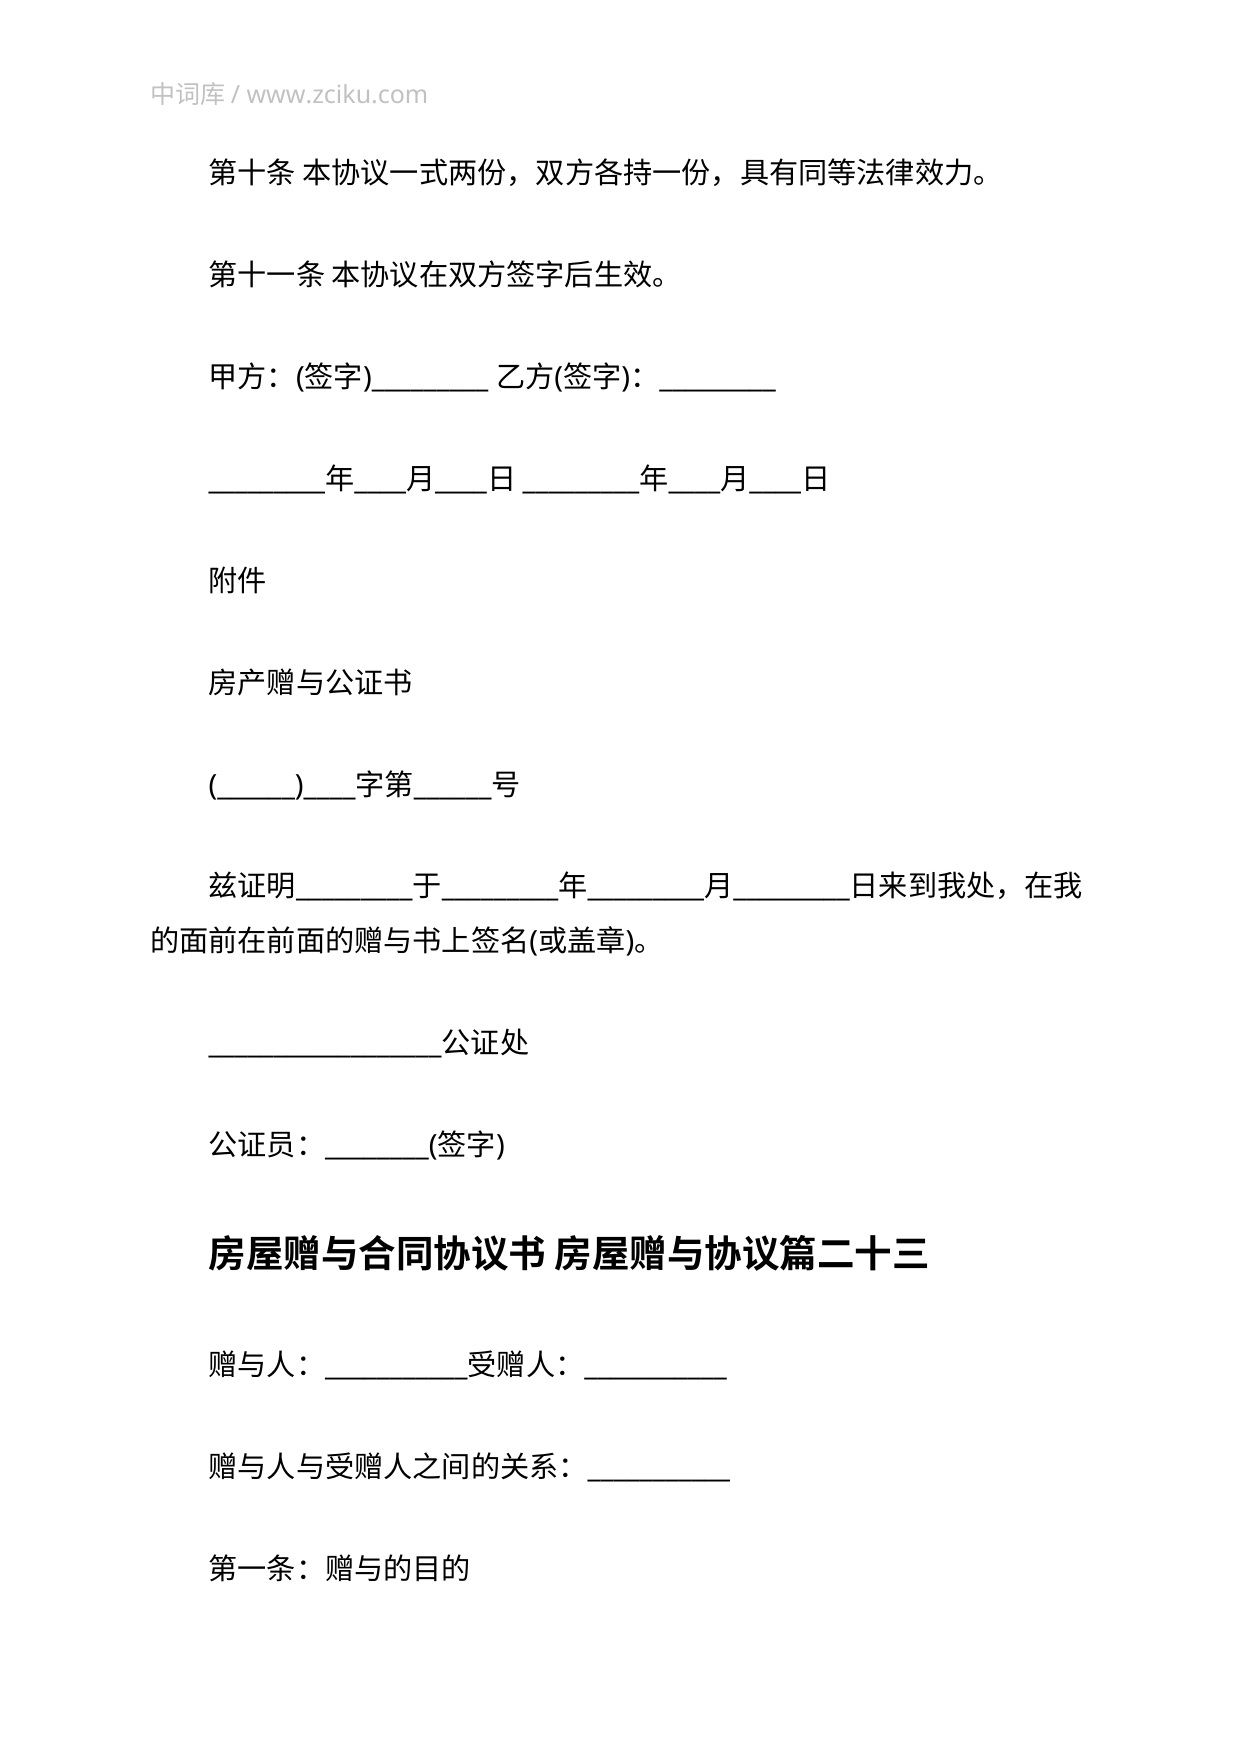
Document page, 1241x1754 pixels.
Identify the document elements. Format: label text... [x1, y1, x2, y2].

text __________________公证处 [150, 1020, 1090, 1062]
text 公证员：________(签字) [150, 1122, 1090, 1164]
text 赠与人：___________受赠人：___________ [150, 1341, 1090, 1384]
text 甲方：(签字)_________ 乙方(签字)：_________ [150, 353, 1090, 396]
text (______)____字第______号 [150, 761, 1090, 803]
text 房屋赠与合同协议书 房屋赠与协议篇二十三 [150, 1224, 1090, 1278]
text 第十一条 本协议在双方签字后生效。 [150, 252, 1090, 294]
text 附件 [150, 557, 1090, 600]
text _________年____月____日 _________年____月____日 [150, 456, 1090, 498]
text 第一条：赠与的目的 [150, 1545, 1090, 1588]
text 第十条 本协议一式两份，双方各持一份，具有同等法律效力。 [150, 150, 1090, 192]
text 赠与人与受赠人之间的关系：___________ [150, 1443, 1090, 1486]
text 房产赠与公证书 [150, 659, 1090, 702]
text 兹证明_________于_________年_________月_________日来到我处，在我的面前在前面的赠与书上签名(或盖章)。 [150, 863, 1090, 960]
